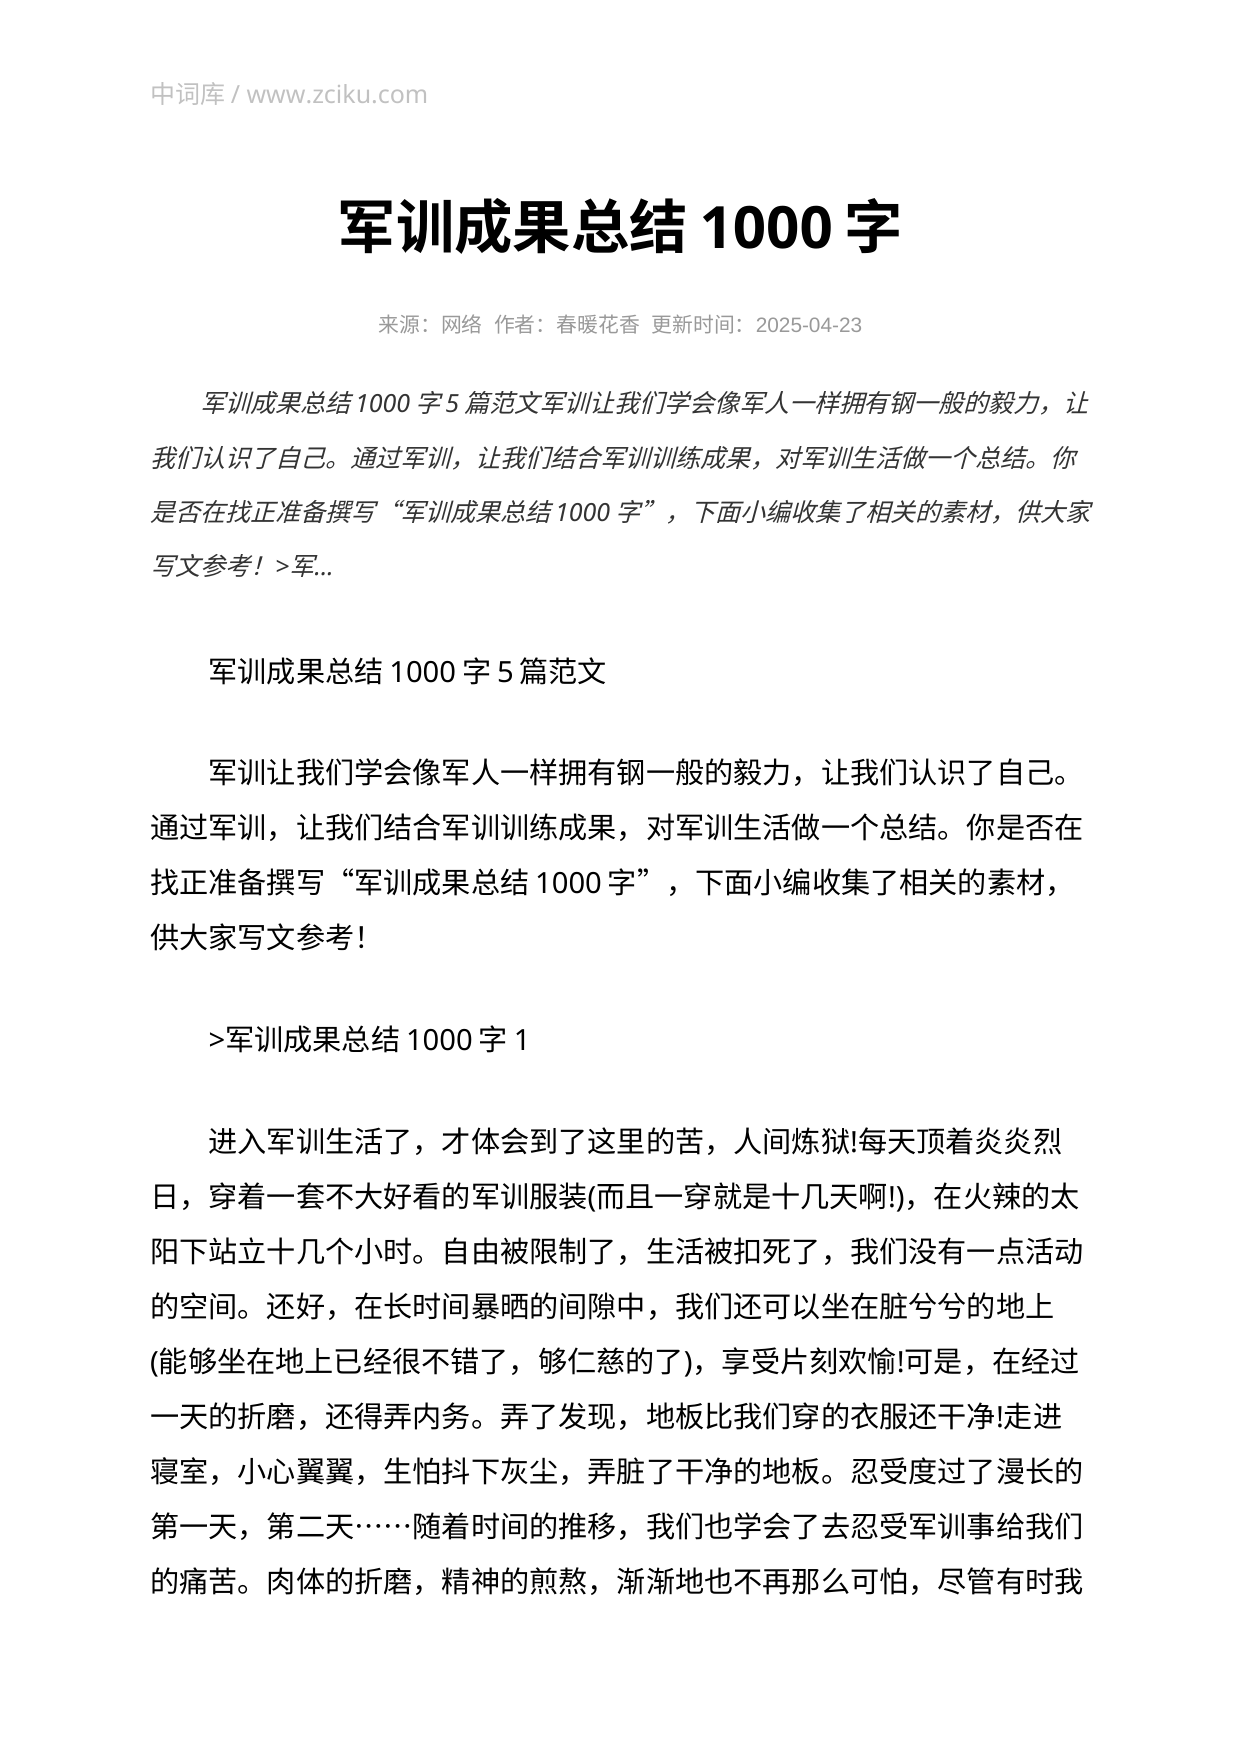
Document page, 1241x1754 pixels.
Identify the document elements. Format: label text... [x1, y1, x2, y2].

text 军训成果总结1000字5篇范文 [150, 648, 1090, 691]
subtitle 军训成果总结1000字 [150, 181, 1090, 266]
text 军训成果总结1000字5篇范文军训让我们学会像军人一样拥有钢一般的毅力，让我们认识了自己。通过军训，让我们结合军训训练成果，对军训生活做一个总结。你是否在找正准备撰写“军训成果总结1000字”，下面小编收集了相关的素材，供大家写文参考！>军... [150, 384, 1090, 583]
text 来源：网络 作者：春暖花香 更新时间：2025-04-23 [150, 313, 1090, 337]
text >军训成果总结1000字1 [150, 1017, 1090, 1059]
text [150, 1119, 1090, 1601]
text 军训让我们学会像军人一样拥有钢一般的毅力，让我们认识了自己。通过军训，让我们结合军训训练成果，对军训生活做一个总结。你是否在找正准备撰写“军训成果总结1000字”，下面小编收集了相关的素材，供大家写文参考！ [150, 750, 1090, 957]
